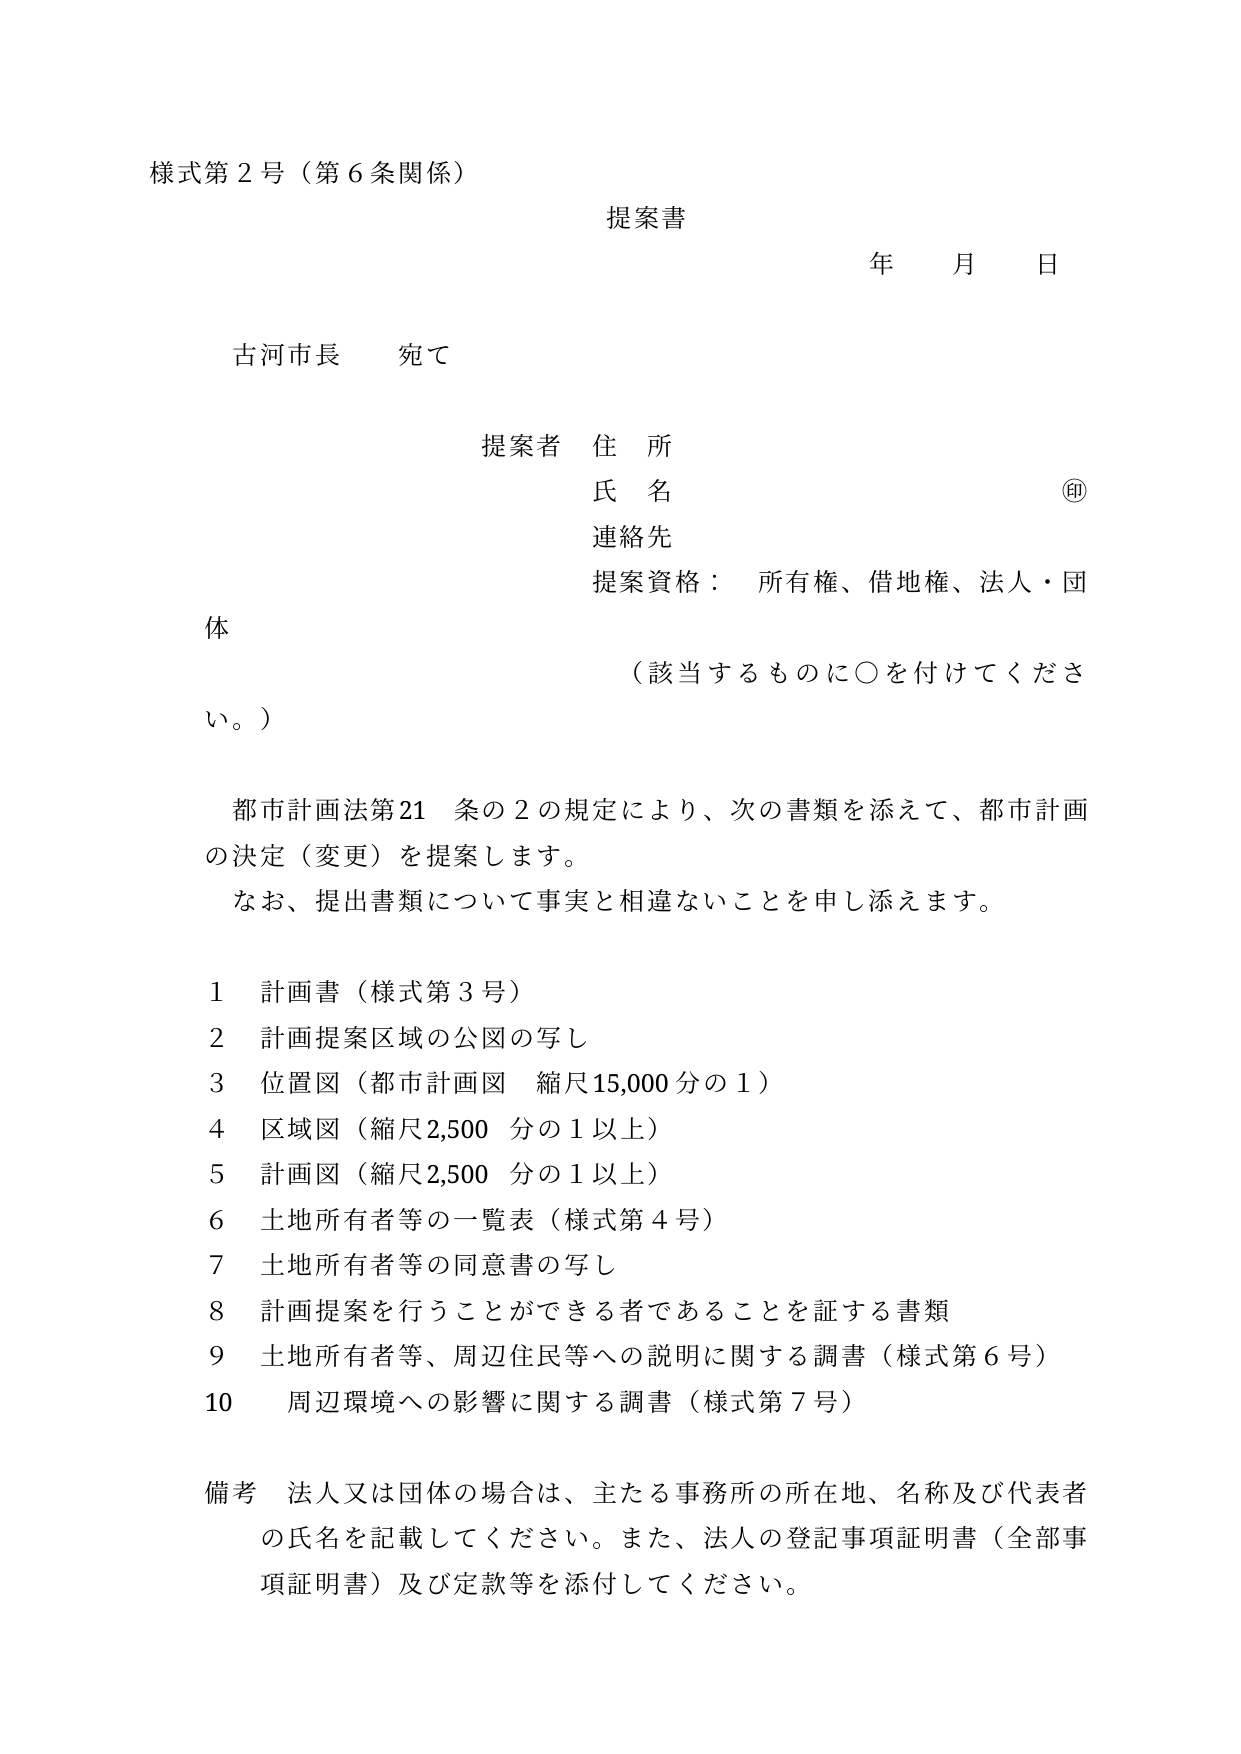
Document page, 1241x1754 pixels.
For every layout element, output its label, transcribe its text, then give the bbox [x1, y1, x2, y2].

text 古河市長 宛て [177, 331, 1091, 376]
text ６ 土地所有者等の一覧表（様式第４号） [177, 1196, 1091, 1241]
text 連絡先 [177, 513, 1091, 558]
text ９ 土地所有者等、周辺住民等への説明に関する調書（様式第６号） [177, 1332, 1091, 1378]
text ７ 土地所有者等の同意書の写し [177, 1241, 1091, 1287]
text 様式第２号（第６条関係） [149, 149, 1091, 194]
text 提案書 [177, 194, 1091, 240]
text ４ 区域図（縮尺2,500分の１以上） [177, 1104, 1091, 1150]
text １ 計画書（様式第３号） [177, 968, 1091, 1013]
text 10 周辺環境への影響に関する調書（様式第７号） [177, 1378, 1091, 1423]
text ８ 計画提案を行うことができる者であることを証する書類 [177, 1287, 1091, 1332]
text ３ 位置図（都市計画図 縮尺15,000分の１） [177, 1059, 1091, 1104]
text 提案者 住 所 [177, 422, 1091, 467]
text （該当するものに○を付けてください。） [177, 649, 1091, 740]
text 年 月 日 [177, 240, 1063, 285]
text ５ 計画図（縮尺2,500分の１以上） [177, 1150, 1091, 1196]
text 備考 法人又は団体の場合は、主たる事務所の所在地、名称及び代表者の氏名を記載してください。また、法人の登記事項証明書（全部事項証明書）及び定款等を添付してください。 [177, 1469, 1091, 1605]
text ２ 計画提案区域の公図の写し [177, 1013, 1091, 1059]
text 氏 名 ㊞ [177, 467, 1091, 513]
text なお、提出書類について事実と相違ないことを申し添えます。 [177, 877, 1091, 922]
text 提案資格： 所有権、借地権、法人・団体 [177, 558, 1091, 649]
text 都市計画法第21条の２の規定により、次の書類を添えて、都市計画の決定（変更）を提案します。 [177, 786, 1091, 877]
